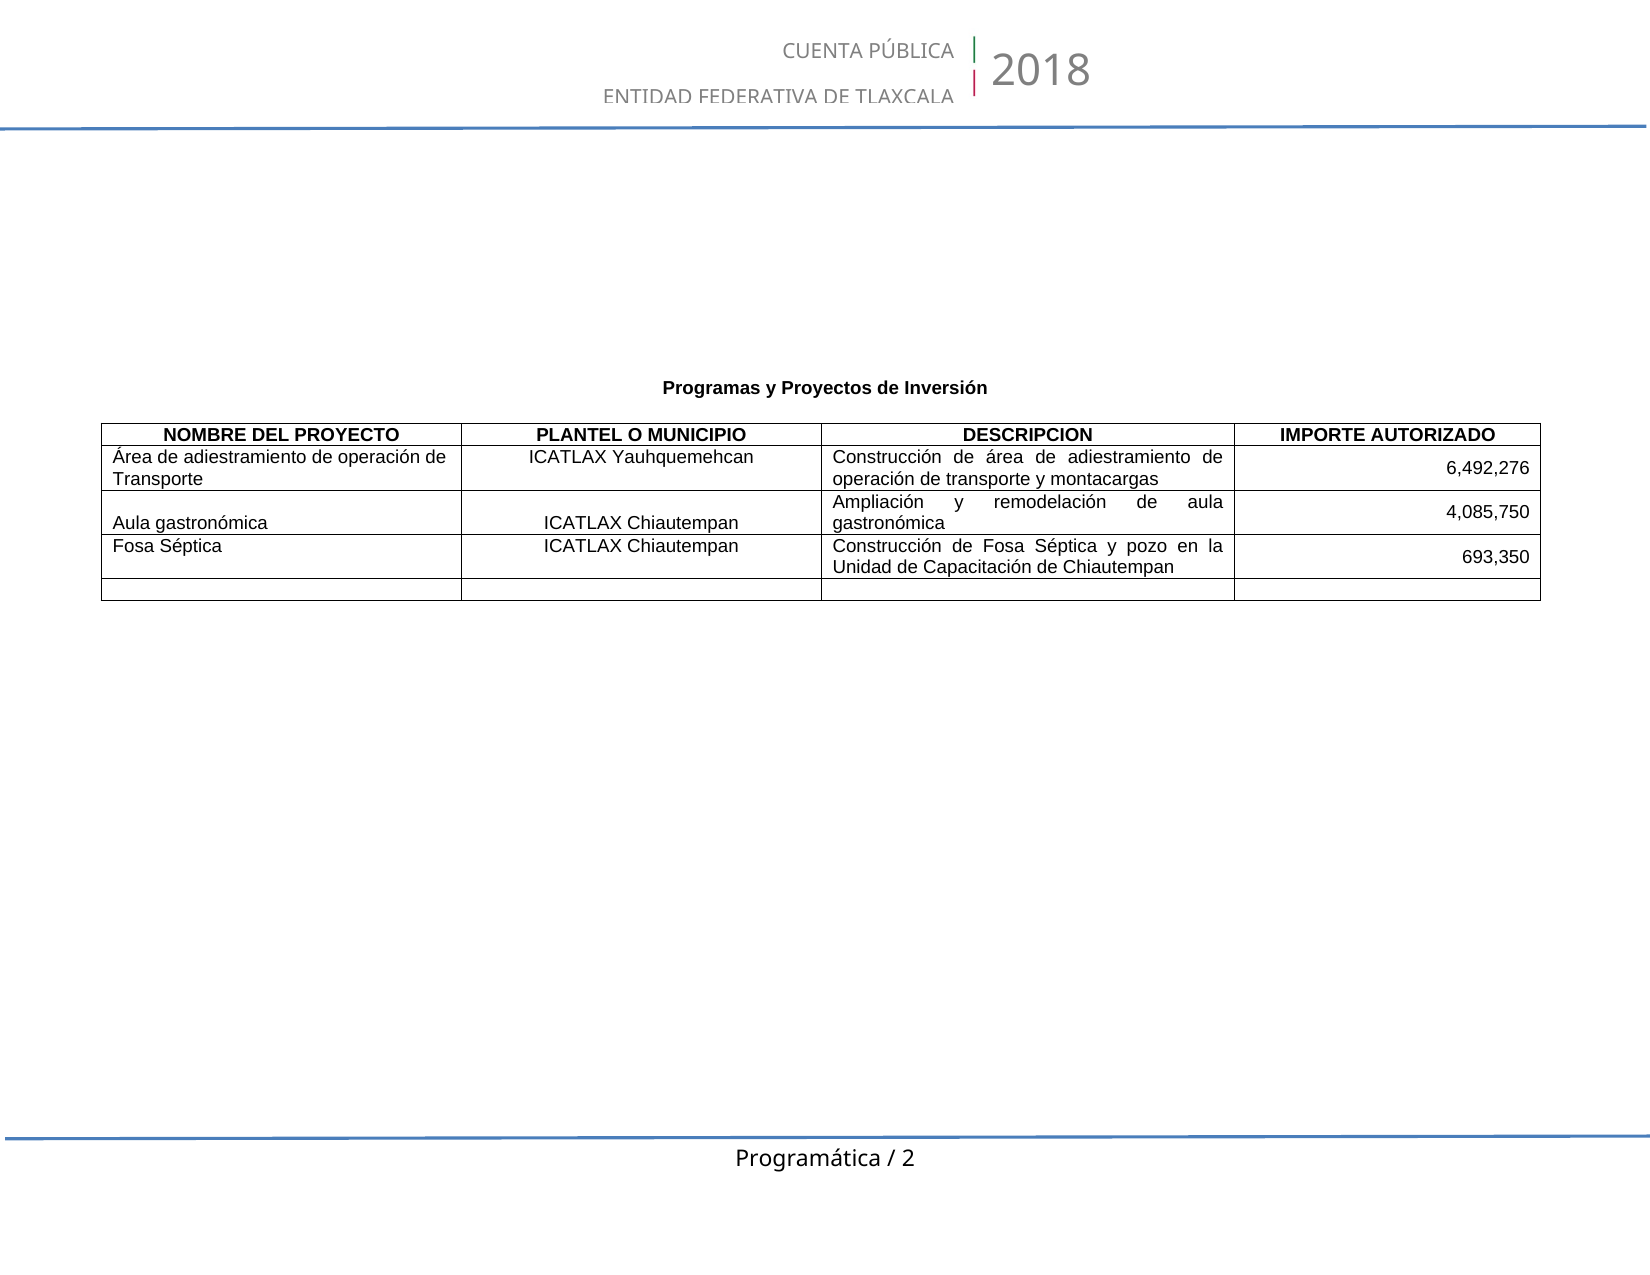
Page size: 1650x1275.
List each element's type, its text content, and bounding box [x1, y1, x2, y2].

table_cell Aula gastronómica [102, 491, 461, 534]
table_cell Ampliación y remodelación de aula gastronómica [822, 491, 1234, 534]
table_cell 6,492,276 [1235, 446, 1540, 489]
picture [968, 28, 985, 99]
table_cell Área de adiestramiento de operación de Transporte [102, 446, 461, 489]
table_cell [462, 579, 821, 600]
table_header PLANTEL O MUNICIPIO [462, 424, 821, 445]
table_header IMPORTE AUTORIZADO [1235, 424, 1540, 445]
text Programas y Proyectos de Inversión [112, 377, 1537, 399]
table_header NOMBRE DEL PROYECTO [102, 424, 461, 445]
table_cell Fosa Séptica [102, 535, 461, 578]
table_cell [1235, 579, 1540, 600]
table_cell ICATLAX Chiautempan [462, 535, 821, 578]
table_cell [822, 579, 1234, 600]
table_cell Construcción de Fosa Séptica y pozo en la Unidad de Capacitación de Chiautempan [822, 535, 1234, 578]
table_cell 693,350 [1235, 535, 1540, 578]
table_header DESCRIPCION [822, 424, 1234, 445]
table_cell ICATLAX Chiautempan [462, 491, 821, 534]
table_cell ICATLAX Yauhquemehcan [462, 446, 821, 489]
table_cell 4,085,750 [1235, 491, 1540, 534]
table_cell Construcción de área de adiestramiento de operación de transporte y montacargas [822, 446, 1234, 489]
table_cell [102, 579, 461, 600]
